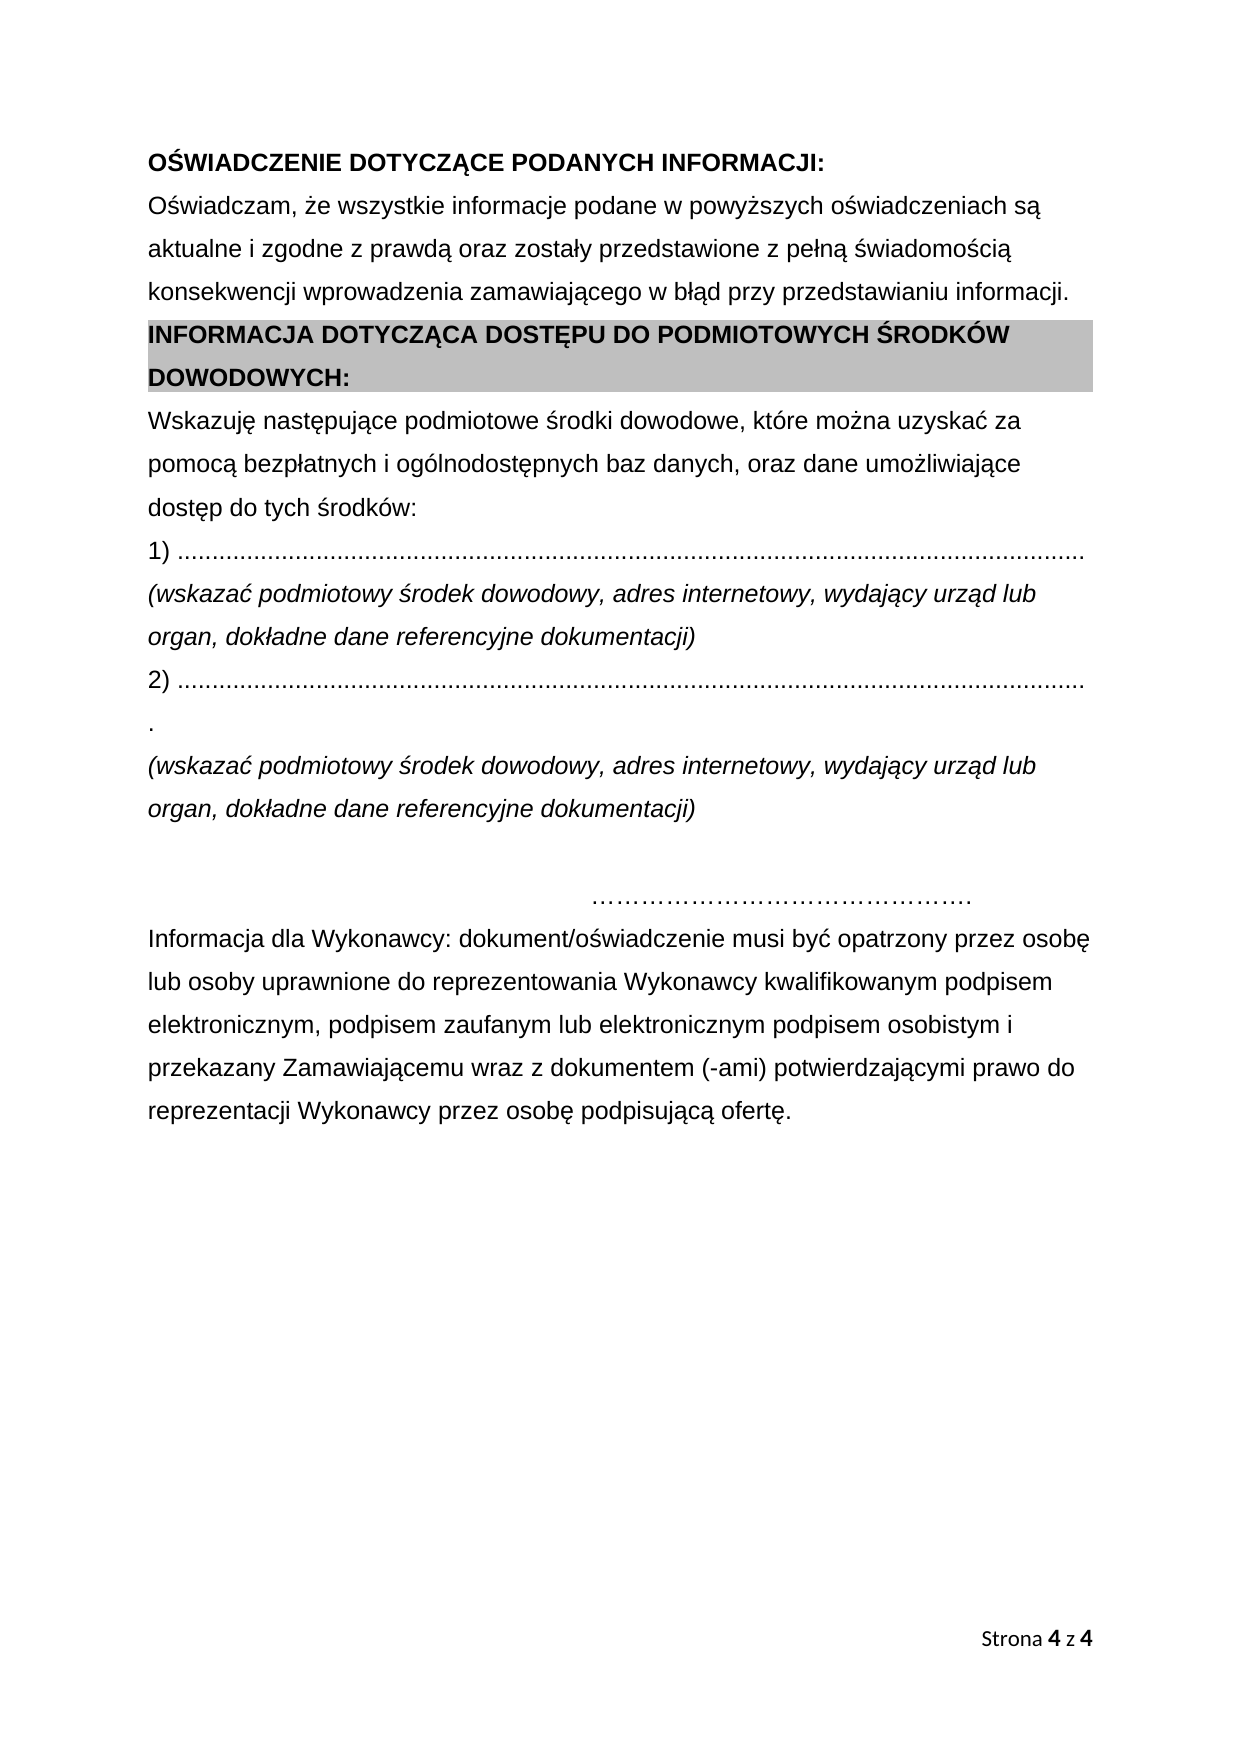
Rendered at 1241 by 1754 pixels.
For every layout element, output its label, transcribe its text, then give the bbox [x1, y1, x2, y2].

text (wskazać podmiotowy środek dowodowy, adres internetowy, wydający urząd lub organ, dokładne dane referencyjne dokumentacji) [148, 579, 1093, 651]
text (wskazać podmiotowy środek dowodowy, adres internetowy, wydający urząd lub organ, dokładne dane referencyjne dokumentacji) [148, 751, 1093, 823]
text 1) ................................................................................................................................... [148, 536, 1093, 564]
text INFORMACJA DOTYCZĄCA DOSTĘPU DO PODMIOTOWYCH ŚRODKÓW DOWODOWYCH: [148, 320, 1093, 392]
text OŚWIADCZENIE DOTYCZĄCE PODANYCH INFORMACJI: [148, 148, 1093, 176]
text 2) .................................................................................................................................... [148, 665, 1093, 737]
text Informacja dla Wykonawcy: dokument/oświadczenie musi być opatrzony przez osobę lub osoby uprawnione do reprezentowania Wykonawcy kwalifikowanym podpisem elektronicznym, podpisem zaufanym lub elektronicznym podpisem osobistym i przekazany Zamawiającemu wraz z dokumentem (-ami) potwierdzającymi prawo do reprezentacji Wykonawcy przez osobę podpisującą ofertę. [148, 924, 1093, 1125]
text Wskazuję następujące podmiotowe środki dowodowe, które można uzyskać za pomocą bezpłatnych i ogólnodostępnych baz danych, oraz dane umożliwiające dostęp do tych środków: [148, 406, 1093, 521]
text Oświadczam, że wszystkie informacje podane w powyższych oświadczeniach są aktualne i zgodne z prawdą oraz zostały przedstawione z pełną świadomością konsekwencji wprowadzenia zamawiającego w błąd przy przedstawianiu informacji. [148, 191, 1093, 306]
text ………………………………………. [148, 881, 1093, 909]
